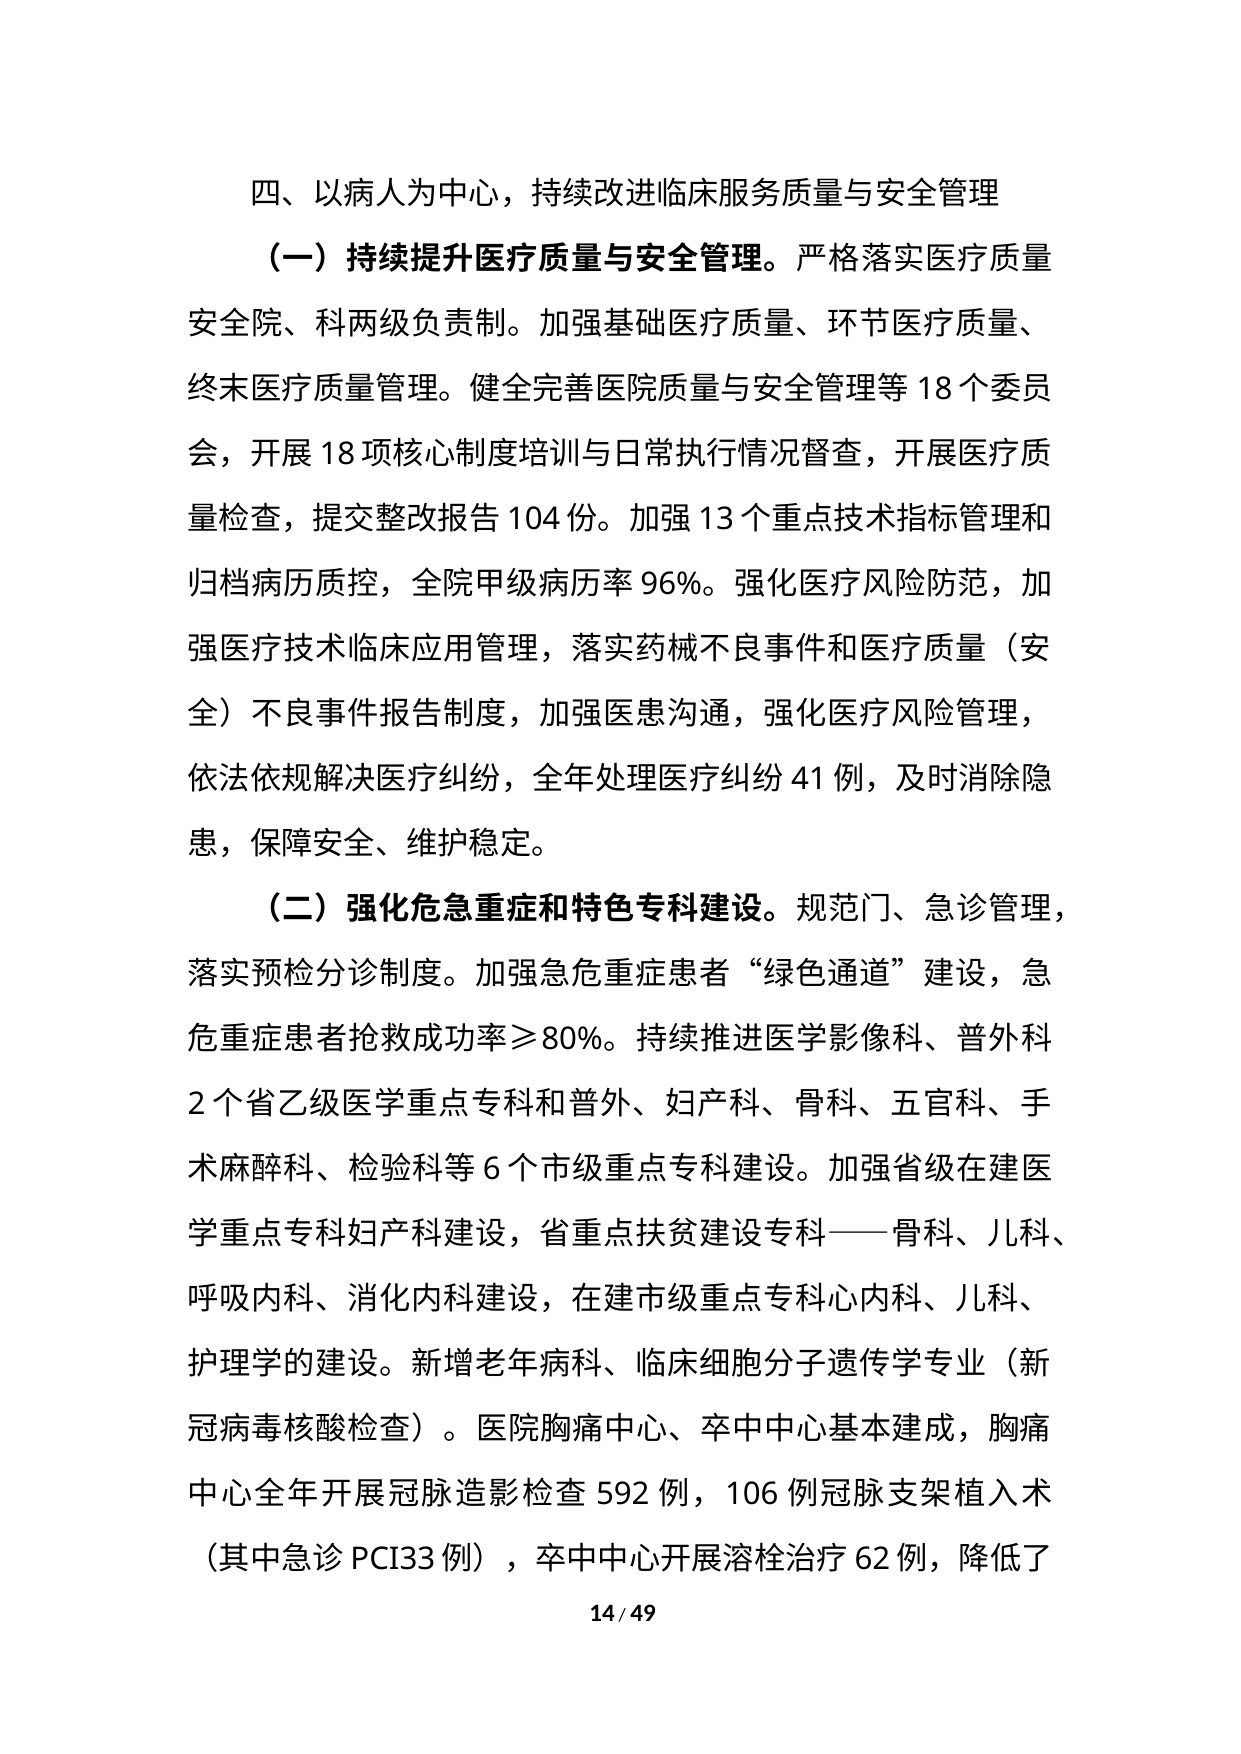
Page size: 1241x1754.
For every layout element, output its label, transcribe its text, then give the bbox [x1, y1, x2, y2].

text （一）持续提升医疗质量与安全管理。严格落实医疗质量安全院、科两级负责制。加强基础医疗质量、环节医疗质量、终末医疗质量管理。健全完善医院质量与安全管理等18个委员会，开展18项核心制度培训与日常执行情况督查，开展医疗质量检查，提交整改报告104份。加强13个重点技术指标管理和归档病历质控，全院甲级病历率96%。强化医疗风险防范，加强医疗技术临床应用管理，落实药械不良事件和医疗质量（安全）不良事件报告制度，加强医患沟通，强化医疗风险管理，依法依规解决医疗纠纷，全年处理医疗纠纷41例，及时消除隐患，保障安全、维护稳定。 [187, 223, 1053, 873]
text 四、以病人为中心，持续改进临床服务质量与安全管理 [187, 158, 1053, 223]
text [187, 873, 1053, 1588]
